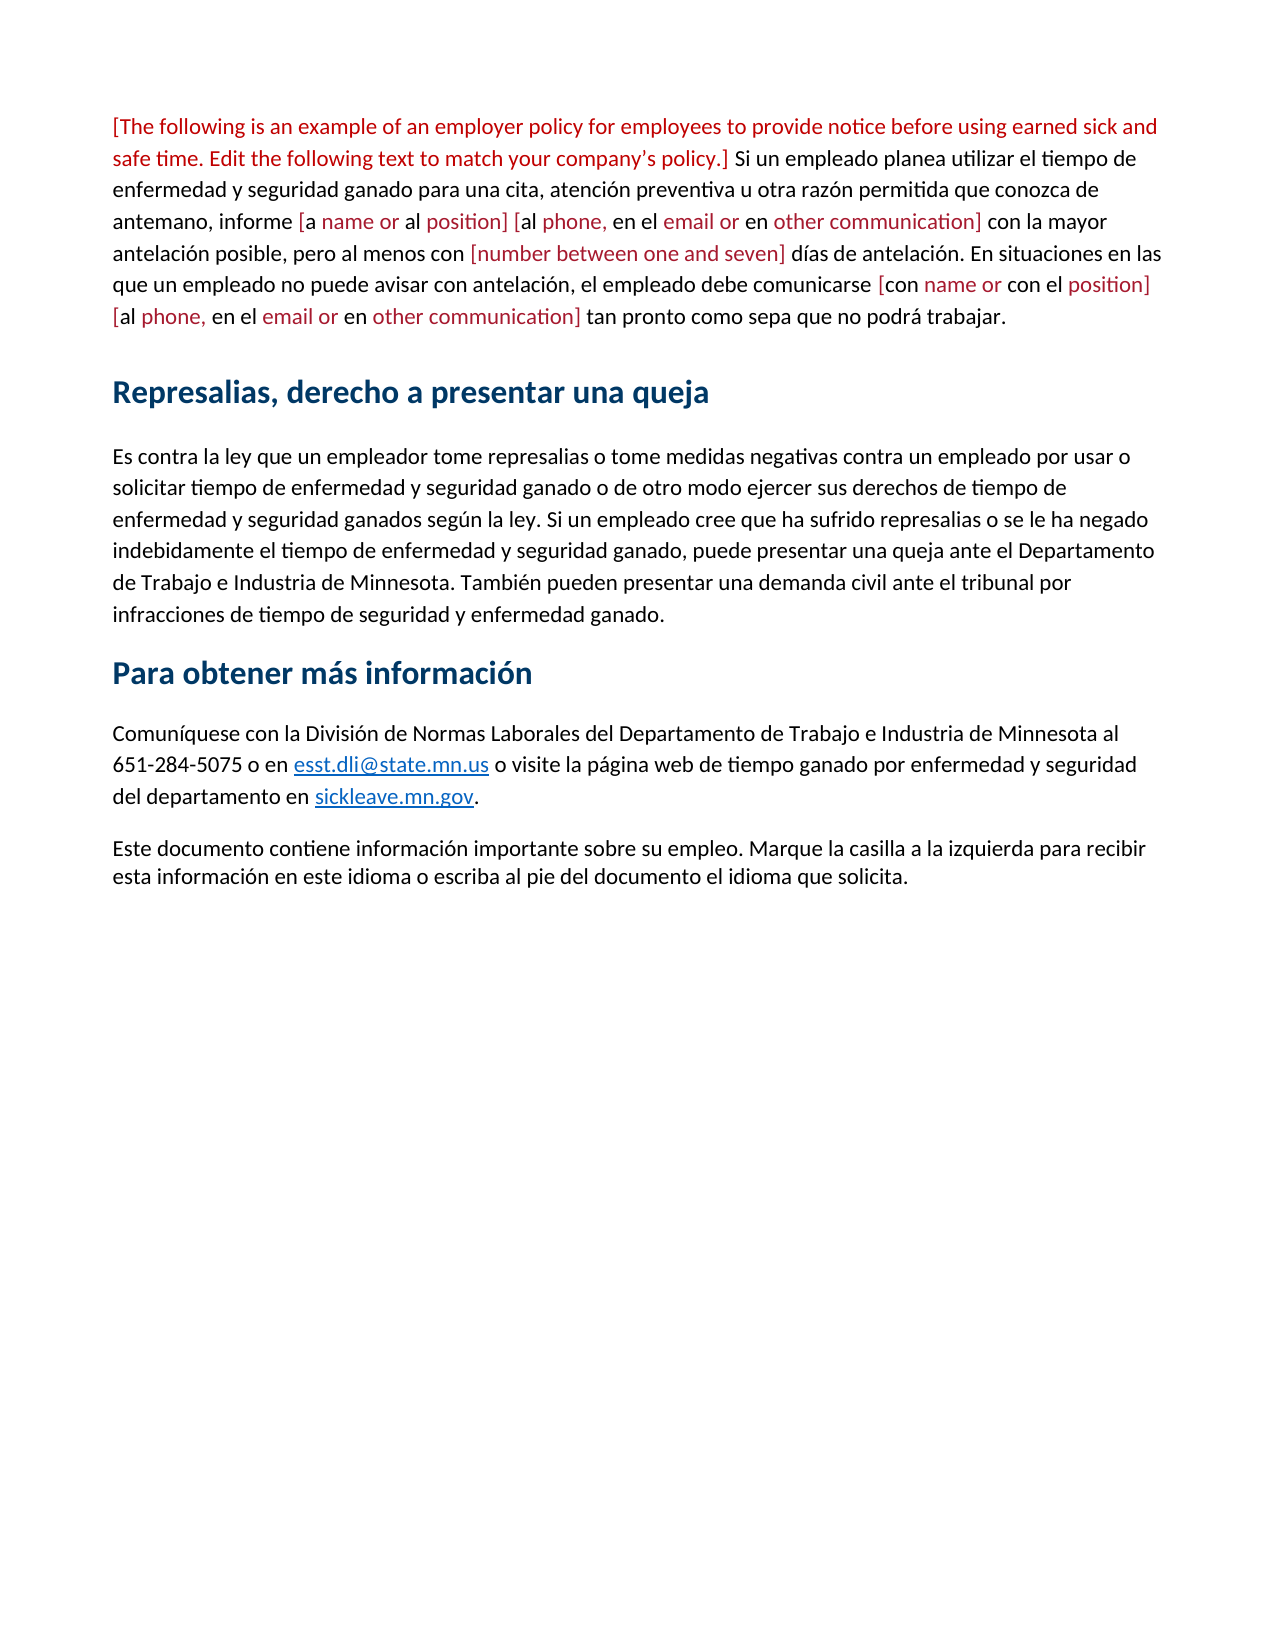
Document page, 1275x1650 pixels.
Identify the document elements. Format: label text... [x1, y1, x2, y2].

text [The following is an example of an employer policy for employees to provide notice before using earned sick and safe time. Edit the following text to match your company’s policy.] Si un empleado planea utilizar el tiempo de enfermedad y seguridad ganado para una cita, atención preventiva u otra razón permitida que conozca de antemano, informe [a name or al position] [al phone, en el email or en other communication] con la mayor antelación posible, pero al menos con [number between one and seven] días de antelación. En situaciones en las que un empleado no puede avisar con antelación, el empleado debe comunicarse [con name or con el position] [al phone, en el email or en other communication] tan pronto como sepa que no podrá trabajar. [112, 112, 1162, 330]
text Comuníquese con la División de Normas Laborales del Departamento de Trabajo e Industria de Minnesota al 651-284-5075 o en esst.dli@state.mn.us o visite la página web de tiempo ganado por enfermedad y seguridad del departamento en sickleave.mn.gov. [112, 719, 1162, 810]
text Este documento contiene información importante sobre su empleo. Marque la casilla a la izquierda para recibir esta información en este idioma o escriba al pie del documento el idioma que solicita. [112, 834, 1162, 890]
text Para obtener más información [112, 652, 1162, 693]
text Es contra la ley que un empleador tome represalias o tome medidas negativas contra un empleado por usar o solicitar tiempo de enfermedad y seguridad ganado o de otro modo ejercer sus derechos de tiempo de enfermedad y seguridad ganados según la ley. Si un empleado cree que ha sufrido represalias o se le ha negado indebidamente el tiempo de enfermedad y seguridad ganado, puede presentar una queja ante el Departamento de Trabajo e Industria de Minnesota. También pueden presentar una demanda civil ante el tribunal por infracciones de tiempo de seguridad y enfermedad ganado. [112, 442, 1162, 628]
subtitle Represalias, derecho a presentar una queja [112, 371, 1162, 412]
